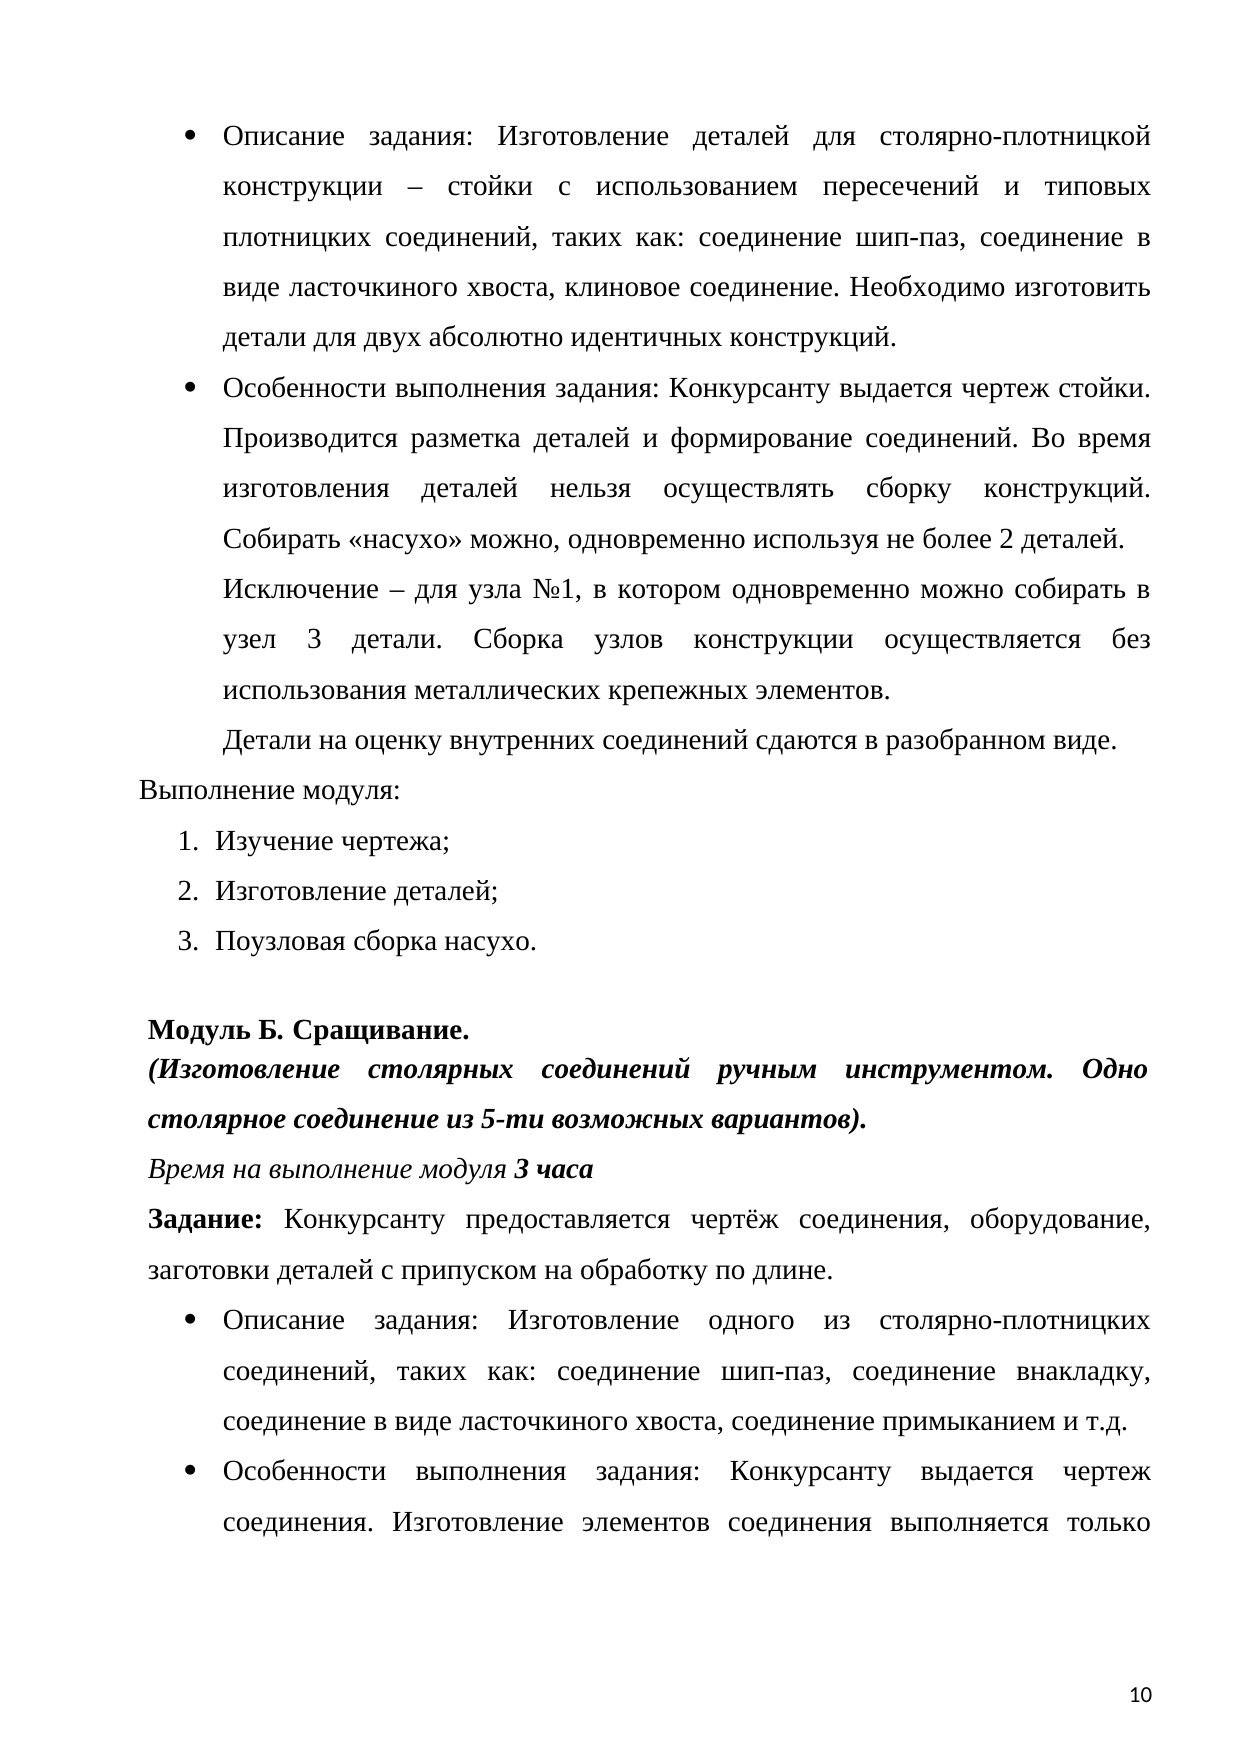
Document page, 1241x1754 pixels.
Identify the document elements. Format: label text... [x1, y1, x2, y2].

list Исключение – для узла №1, в котором одновременно можно собирать в узел 3 детали. Сборка узлов конструкции осуществляется без использования металлических крепежных элементов. [223, 571, 1152, 705]
list Изготовление деталей; [177, 873, 1152, 907]
list Особенности выполнения задания: Конкурсанту выдается чертеж стойки. Производится разметка деталей и формирование соединений. Во время изготовления деталей нельзя осуществлять сборку конструкций. Собирать «насухо» можно, одновременно используя не более 2 деталей. [185, 370, 1152, 554]
text Выполнение модуля: [139, 772, 1152, 806]
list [185, 1453, 1152, 1537]
list Поузловая сборка насухо. [177, 923, 1152, 957]
text Модуль Б. Сращивание. [148, 1012, 1152, 1046]
list Детали на оценку внутренних соединений сдаются в разобранном виде. [223, 722, 1152, 756]
list Изучение чертежа; [177, 823, 1152, 856]
list Описание задания: Изготовление одного из столярно-плотницких соединений, таких как: соединение шип-паз, соединение внакладку, соединение в виде ласточкиного хвоста, соединение примыканием и т.д. [185, 1302, 1152, 1437]
text Время на выполнение модуля 3 часа [148, 1151, 1152, 1185]
text (Изготовление столярных соединений ручным инструментом. Одно столярное соединение из 5-ти возможных вариантов). [148, 1051, 1152, 1134]
list Описание задания: Изготовление деталей для столярно-плотницкой конструкции – стойки с использованием пересечений и типовых плотницких соединений, таких как: соединение шип-паз, соединение в виде ласточкиного хвоста, клиновое соединение. Необходимо изготовить детали для двух абсолютно идентичных конструкций. [185, 118, 1152, 353]
text Задание: Конкурсанту предоставляется чертёж соединения, оборудование, заготовки деталей с припуском на обработку по длине. [148, 1202, 1152, 1286]
